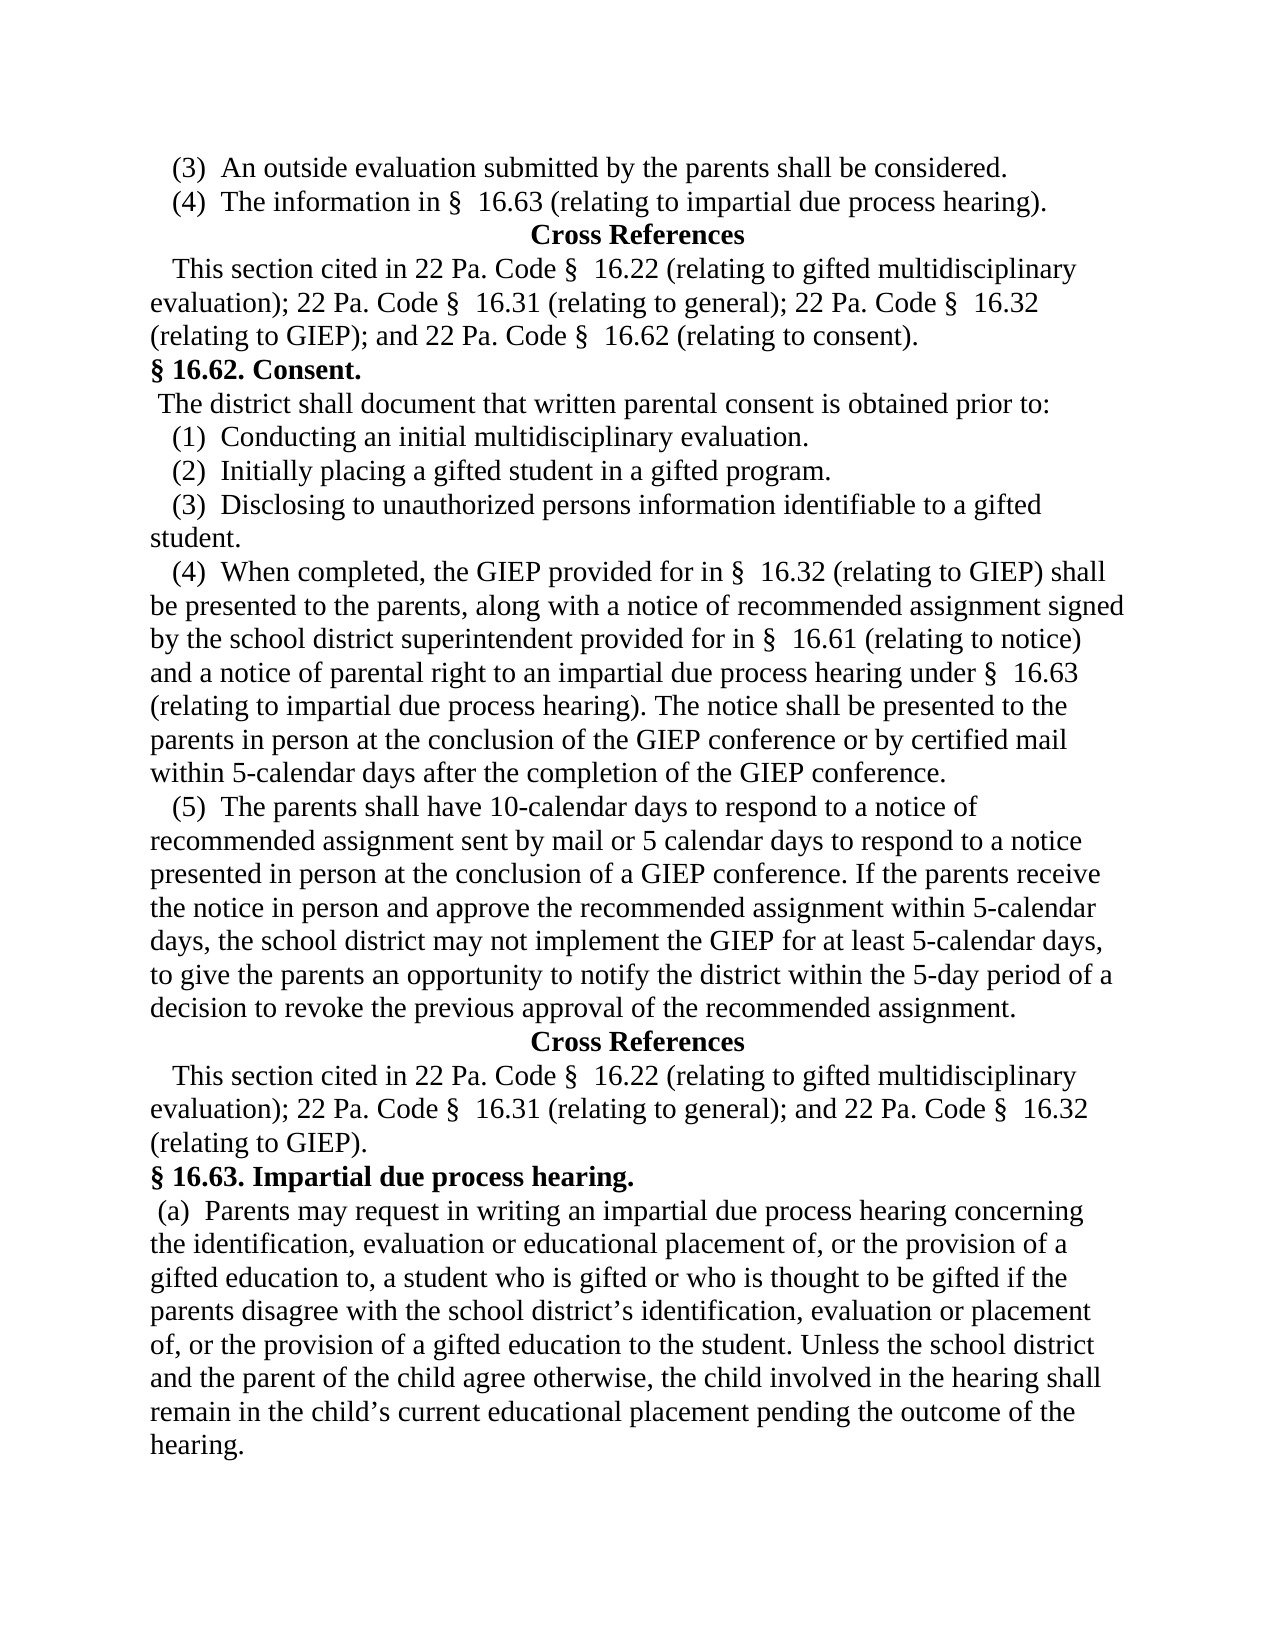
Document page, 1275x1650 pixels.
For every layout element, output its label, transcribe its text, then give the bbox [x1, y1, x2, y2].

text (5) The parents shall have 10-calendar days to respond to a notice of recommended assignment sent by mail or 5 calendar days to respond to a notice presented in person at the conclusion of a GIEP conference. If the parents receive the notice in person and approve the recommended assignment within 5-calendar days, the school district may not implement the GIEP for at least 5-calendar days, to give the parents an opportunity to notify the district within the 5-day period of a decision to revoke the previous approval of the recommended assignment. [150, 789, 1125, 1024]
text (a) Parents may request in writing an impartial due process hearing concerning the identification, evaluation or educational placement of, or the provision of a gifted education to, a student who is gifted or who is thought to be gifted if the parents disagree with the school district’s identification, evaluation or placement of, or the provision of a gifted education to the student. Unless the school district and the parent of the child agree otherwise, the child involved in the hearing shall remain in the child’s current educational placement pending the outcome of the hearing. [150, 1193, 1125, 1461]
text (4) The information in § 16.63 (relating to impartial due process hearing). [150, 184, 1125, 217]
text Cross References [150, 1024, 1125, 1058]
text The district shall document that written parental consent is obtained prior to: [150, 386, 1125, 419]
text This section cited in 22 Pa. Code § 16.22 (relating to gifted multidisciplinary evaluation); 22 Pa. Code § 16.31 (relating to general); 22 Pa. Code § 16.32 (relating to GIEP); and 22 Pa. Code § 16.62 (relating to consent). [150, 251, 1125, 352]
text This section cited in 22 Pa. Code § 16.22 (relating to gifted multidisciplinary evaluation); 22 Pa. Code § 16.31 (relating to general); and 22 Pa. Code § 16.32 (relating to GIEP). [150, 1058, 1125, 1159]
text § 16.63. Impartial due process hearing. [150, 1159, 1125, 1192]
text Cross References [150, 217, 1125, 251]
text (4) When completed, the GIEP provided for in § 16.32 (relating to GIEP) shall be presented to the parents, along with a notice of recommended assignment signed by the school district superintendent provided for in § 16.61 (relating to notice) and a notice of parental right to an impartial due process hearing under § 16.63 (relating to impartial due process hearing). The notice shall be presented to the parents in person at the conclusion of the GIEP conference or by certified mail within 5-calendar days after the completion of the GIEP conference. [150, 554, 1125, 789]
text (3) An outside evaluation submitted by the parents shall be considered. [150, 150, 1125, 183]
text (3) Disclosing to unauthorized persons information identifiable to a gifted student. [150, 487, 1125, 554]
text § 16.62. Consent. [150, 352, 1125, 386]
text (1) Conducting an initial multidisciplinary evaluation. [150, 419, 1125, 453]
text (2) Initially placing a gifted student in a gifted program. [150, 453, 1125, 487]
